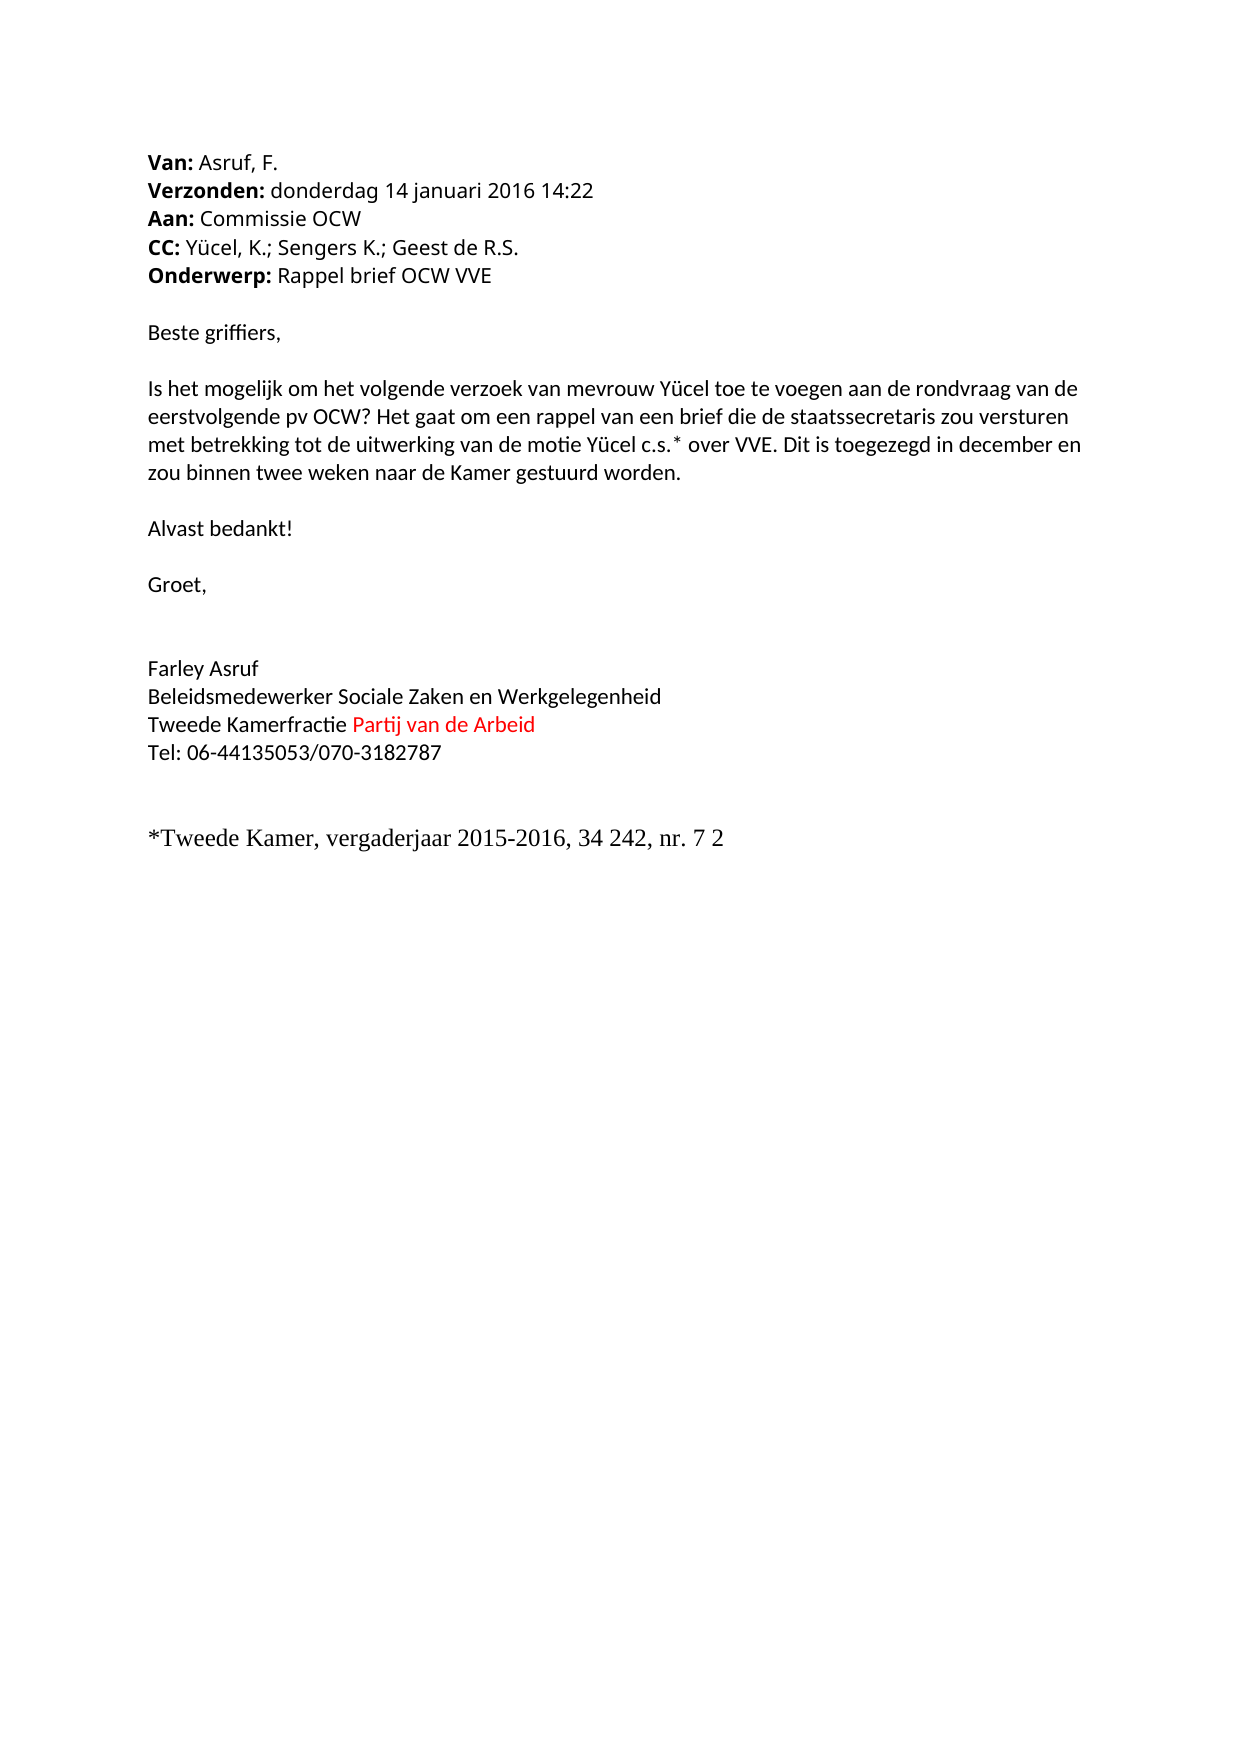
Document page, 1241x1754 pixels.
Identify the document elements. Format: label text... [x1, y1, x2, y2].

text Beste griffiers, [148, 318, 1093, 346]
text *Tweede Kamer, vergaderjaar 2015-2016, 34 242, nr. 7 2 [148, 823, 1093, 852]
text Alvast bedankt! [148, 514, 1093, 542]
text Groet, [148, 570, 1093, 598]
text Is het mogelijk om het volgende verzoek van mevrouw Yücel toe te voegen aan de rondvraag van de eerstvolgende pv OCW? Het gaat om een rappel van een brief die de staatssecretaris zou versturen met betrekking tot de uitwerking van de motie Yücel c.s.* over VVE. Dit is toegezegd in december en zou binnen twee weken naar de Kamer gestuurd worden. [148, 374, 1093, 486]
text Tweede Kamerfractie Partij van de Arbeid [148, 710, 1093, 738]
text Farley Asruf [148, 654, 1093, 682]
text Beleidsmedewerker Sociale Zaken en Werkgelegenheid [148, 682, 1093, 710]
text Van: Asruf, F. Verzonden: donderdag 14 januari 2016 14:22 Aan: Commissie OCW CC: Yücel, K.; Sengers K.; Geest de R.S. Onderwerp: Rappel brief OCW VVE [148, 148, 1093, 290]
text Tel: 06-44135053/070-3182787 [148, 738, 1093, 766]
